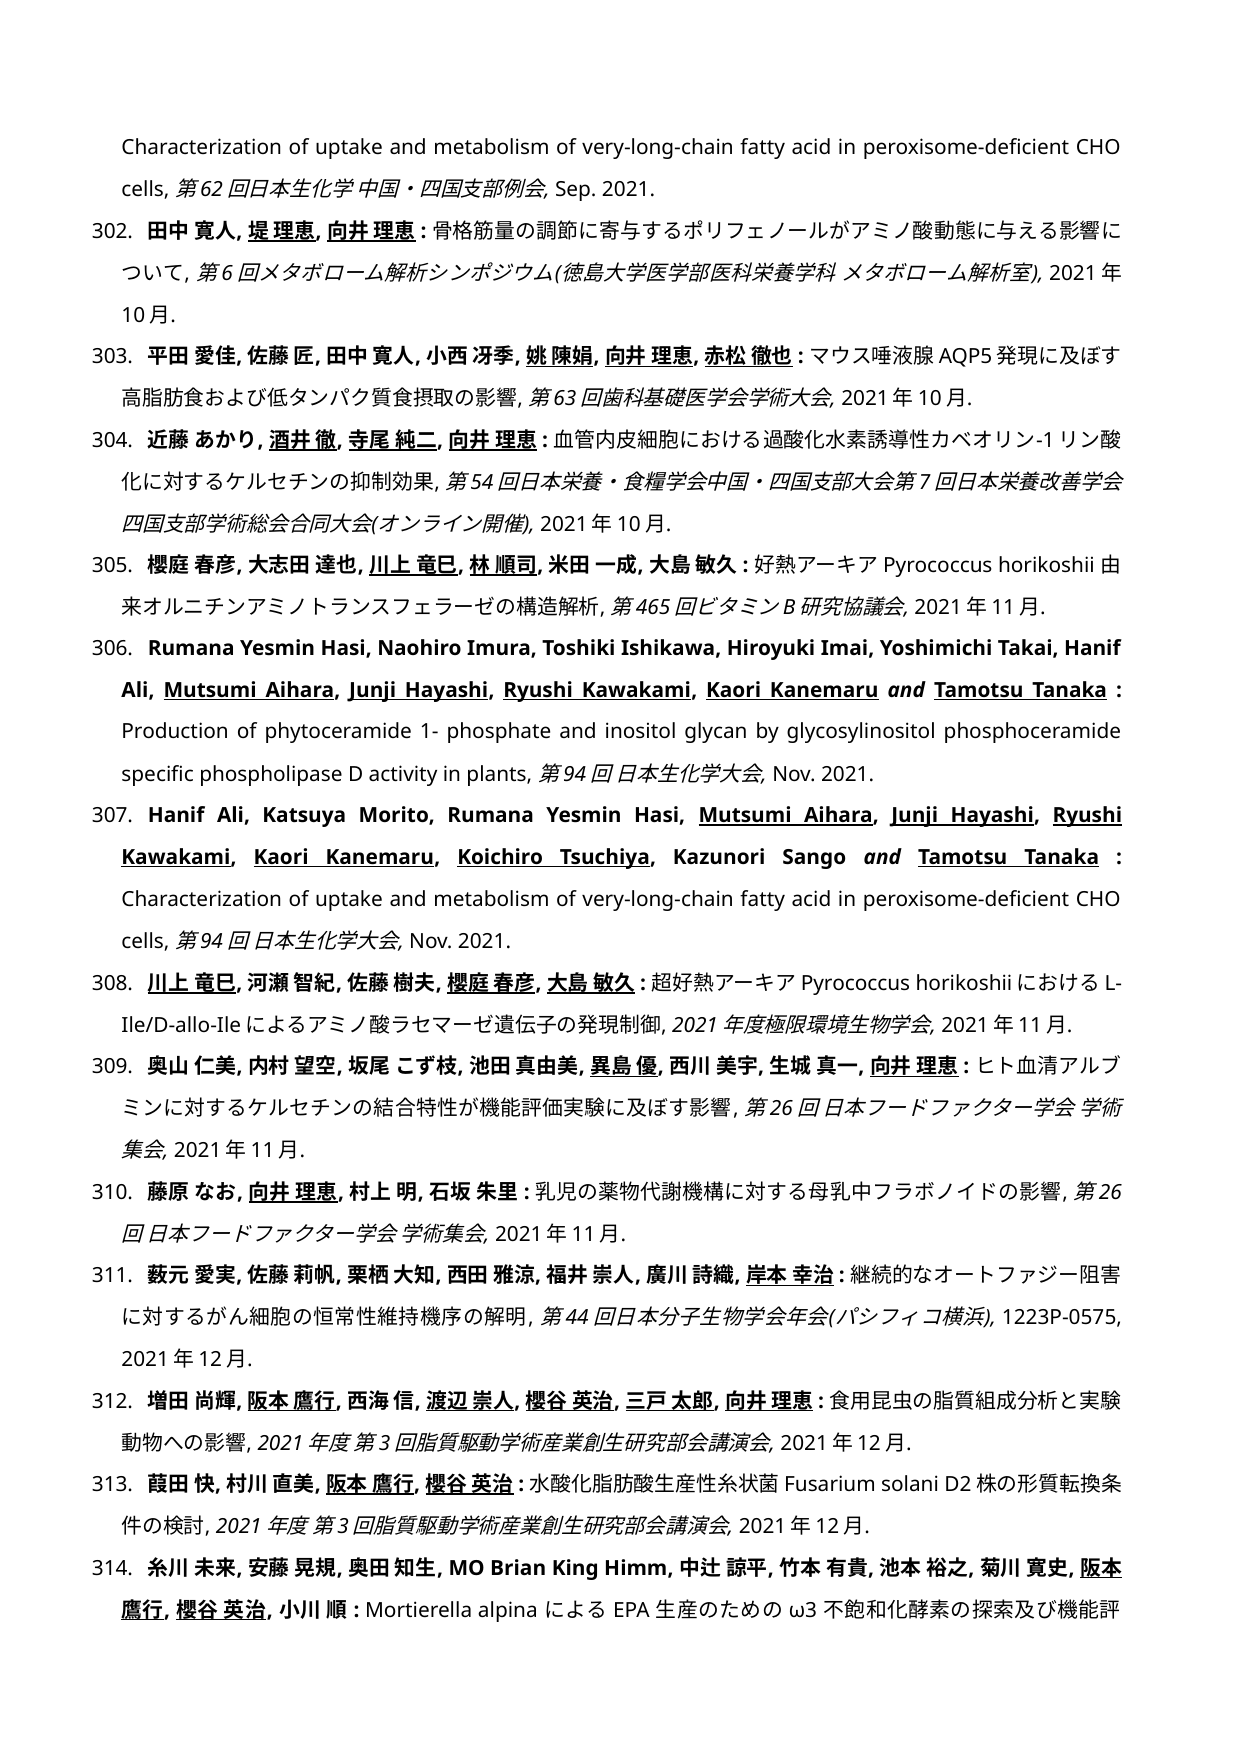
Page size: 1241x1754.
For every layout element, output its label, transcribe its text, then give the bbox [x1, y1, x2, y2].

list 奥山 仁美, 内村 望空, 坂尾 こず枝, 池田 真由美, 異島 優, 西川 美宇, 生城 真一, 向井 理恵 : ヒト血清アルブミンに対するケルセチンの結合特性が機能評価実験に及ぼす影響, 第26回 日本フードファクター学会 学術集会, 2021年11月. [92, 1044, 1122, 1169]
list Hanif Ali, Katsuya Morito, Rumana Yesmin Hasi, Mutsumi Aihara, Junji Hayashi, Ryushi Kawakami, Kaori Kanemaru, Koichiro Tsuchiya, Kazunori Sango and Tamotsu Tanaka : Characterization of uptake and metabolism of very-long-chain fatty acid in peroxisome-deficient CHO cells, 第94回 日本生化学大会, Nov. 2021. [92, 793, 1122, 961]
list 藤原 なお, 向井 理恵, 村上 明, 石坂 朱里 : 乳児の薬物代謝機構に対する母乳中フラボノイドの影響, 第26回 日本フードファクター学会 学術集会, 2021年11月. [92, 1169, 1122, 1253]
list Rumana Yesmin Hasi, Naohiro Imura, Toshiki Ishikawa, Hiroyuki Imai, Yoshimichi Takai, Hanif Ali, Mutsumi Aihara, Junji Hayashi, Ryushi Kawakami, Kaori Kanemaru and Tamotsu Tanaka : Production of phytoceramide 1- phosphate and inositol glycan by glycosylinositol phosphoceramide specific phospholipase D activity in plants, 第94回 日本生化学大会, Nov. 2021. [92, 626, 1122, 793]
list 平田 愛佳, 佐藤 匠, 田中 寛人, 小西 冴季, 姚 陳娟, 向井 理恵, 赤松 徹也 : マウス唾液腺AQP5発現に及ぼす高脂肪食および低タンパク質食摂取の影響, 第63回歯科基礎医学会学術大会, 2021年10月. [92, 334, 1122, 417]
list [92, 1545, 1122, 1629]
list 櫻庭 春彦, 大志田 達也, 川上 竜巳, 林 順司, 米田 一成, 大島 敏久 : 好熱アーキアPyrococcus horikoshii 由来オルニチンアミノトランスフェラーゼの構造解析, 第465回ビタミンB研究協議会, 2021年11月. [92, 543, 1122, 626]
list 増田 尚輝, 阪本 鷹行, 西海 信, 渡辺 崇人, 櫻谷 英治, 三戸 太郎, 向井 理恵 : 食用昆虫の脂質組成分析と実験動物への影響, 2021年度 第3回脂質駆動学術産業創生研究部会講演会, 2021年12月. [92, 1378, 1122, 1462]
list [92, 125, 1122, 209]
list 田中 寛人, 堤 理恵, 向井 理恵 : 骨格筋量の調節に寄与するポリフェノールがアミノ酸動態に与える影響について, 第6回メタボローム解析シンポジウム(徳島大学医学部医科栄養学科 メタボローム解析室), 2021年10月. [92, 209, 1122, 334]
list 川上 竜巳, 河瀬 智紀, 佐藤 樹夫, 櫻庭 春彦, 大島 敏久 : 超好熱アーキアPyrococcus horikoshiiにおけるL-Ile/D-allo-Ileによるアミノ酸ラセマーゼ遺伝子の発現制御, 2021年度極限環境生物学会, 2021年11月. [92, 961, 1122, 1044]
list 葭田 快, 村川 直美, 阪本 鷹行, 櫻谷 英治 : 水酸化脂肪酸生産性糸状菌Fusarium solani D2株の形質転換条件の検討, 2021年度 第3回脂質駆動学術産業創生研究部会講演会, 2021年12月. [92, 1462, 1122, 1545]
list 薮元 愛実, 佐藤 莉帆, 栗栖 大知, 西田 雅涼, 福井 崇人, 廣川 詩織, 岸本 幸治 : 継続的なオートファジー阻害に対するがん細胞の恒常性維持機序の解明, 第44回日本分子生物学会年会(パシフィコ横浜), 1223P-0575, 2021年12月. [92, 1253, 1122, 1378]
list 近藤 あかり, 酒井 徹, 寺尾 純二, 向井 理恵 : 血管内皮細胞における過酸化水素誘導性カベオリン-1リン酸化に対するケルセチンの抑制効果, 第54回日本栄養・食糧学会中国・四国支部大会第7回日本栄養改善学会四国支部学術総会合同大会(オンライン開催), 2021年10月. [92, 417, 1122, 543]
